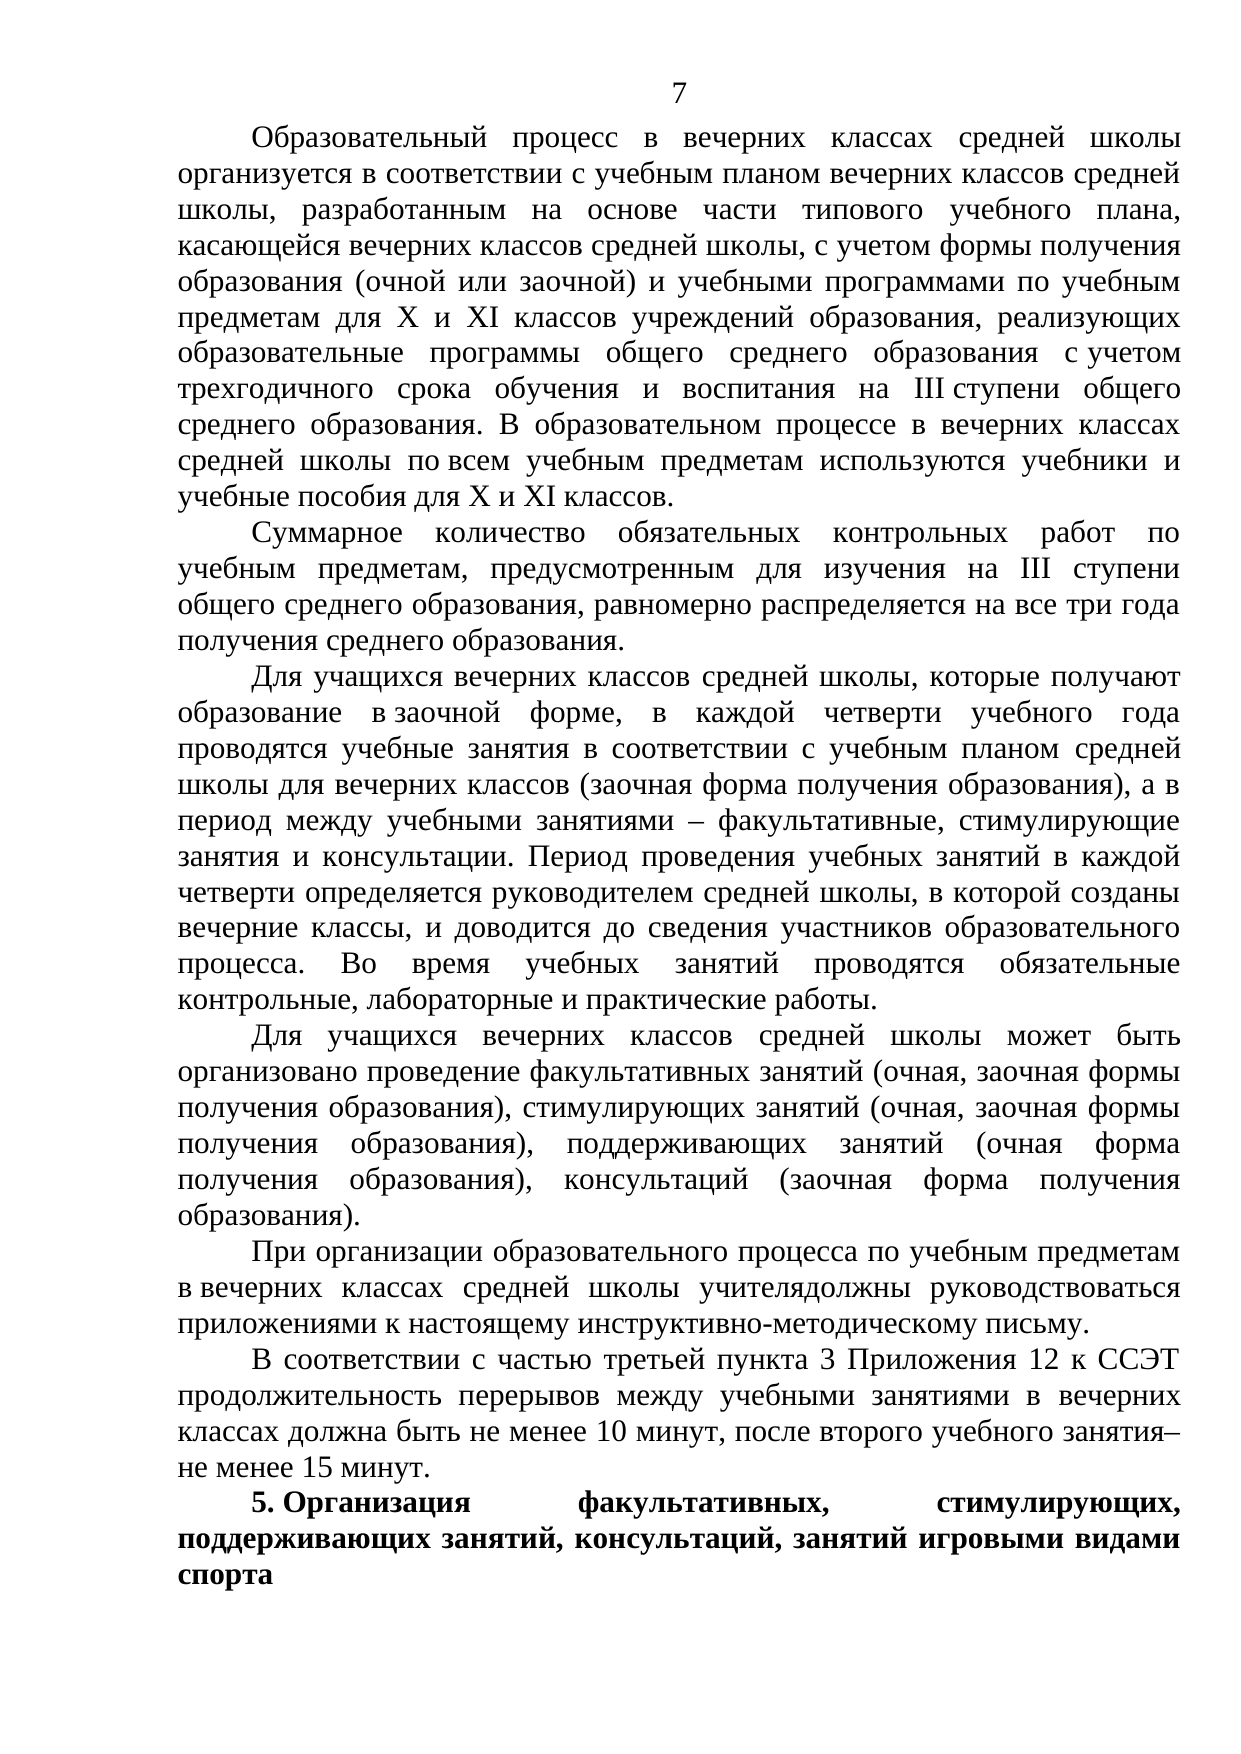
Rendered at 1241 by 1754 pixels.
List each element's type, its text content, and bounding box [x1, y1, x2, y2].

text При организации образовательного процесса по учебным предметам в вечерних классах средней школы учителядолжны руководствоваться приложениями к настоящему инструктивно-методическому письму. [177, 1232, 1181, 1340]
text Для учащихся вечерних классов средней школы, которые получают образование в заочной форме, в каждой четверти учебного года проводятся учебные занятия в соответствии с учебным планом средней школы для вечерних классов (заочная форма получения образования), а в период между учебными занятиями – факультативные, стимулирующие занятия и консультации. Период проведения учебных занятий в каждой четверти определяется руководителем средней школы, в которой созданы вечерние классы, и доводится до сведения участников образовательного процесса. Во время учебных занятий проводятся обязательные контрольные, лабораторные и практические работы. [177, 657, 1181, 1017]
text Суммарное количество обязательных контрольных работ по учебным предметам, предусмотренным для изучения на III ступени общего среднего образования, равномерно распределяется на все три года получения среднего образования. [177, 513, 1181, 657]
text В соответствии с частью третьей пункта 3 Приложения 12 к ССЭТ продолжительность перерывов между учебными занятиями в вечерних классах должна быть не менее 10 минут, после второго учебного занятия– не менее 15 минут. [177, 1340, 1181, 1484]
text Образовательный процесс в вечерних классах средней школы организуется в соответствии с учебным планом вечерних классов средней школы, разработанным на основе части типового учебного плана, касающейся вечерних классов средней школы, с учетом формы получения образования (очной или заочной) и учебными программами по учебным предметам для X и XI классов учреждений образования, реализующих образовательные программы общего среднего образования с учетом трехгодичного срока обучения и воспитания на III ступени общего среднего образования. В образовательном процессе в вечерних классах средней школы по всем учебным предметам используются учебники и учебные пособия для X и XI классов. [177, 118, 1181, 513]
text 5. Организация факультативных, стимулирующих, поддерживающих занятий, консультаций, занятий игровыми видами спорта [177, 1484, 1181, 1592]
text Для учащихся вечерних классов средней школы может быть организовано проведение факультативных занятий (очная, заочная формы получения образования), стимулирующих занятий (очная, заочная формы получения образования), поддерживающих занятий (очная форма получения образования), консультаций (заочная форма получения образования). [177, 1017, 1181, 1232]
